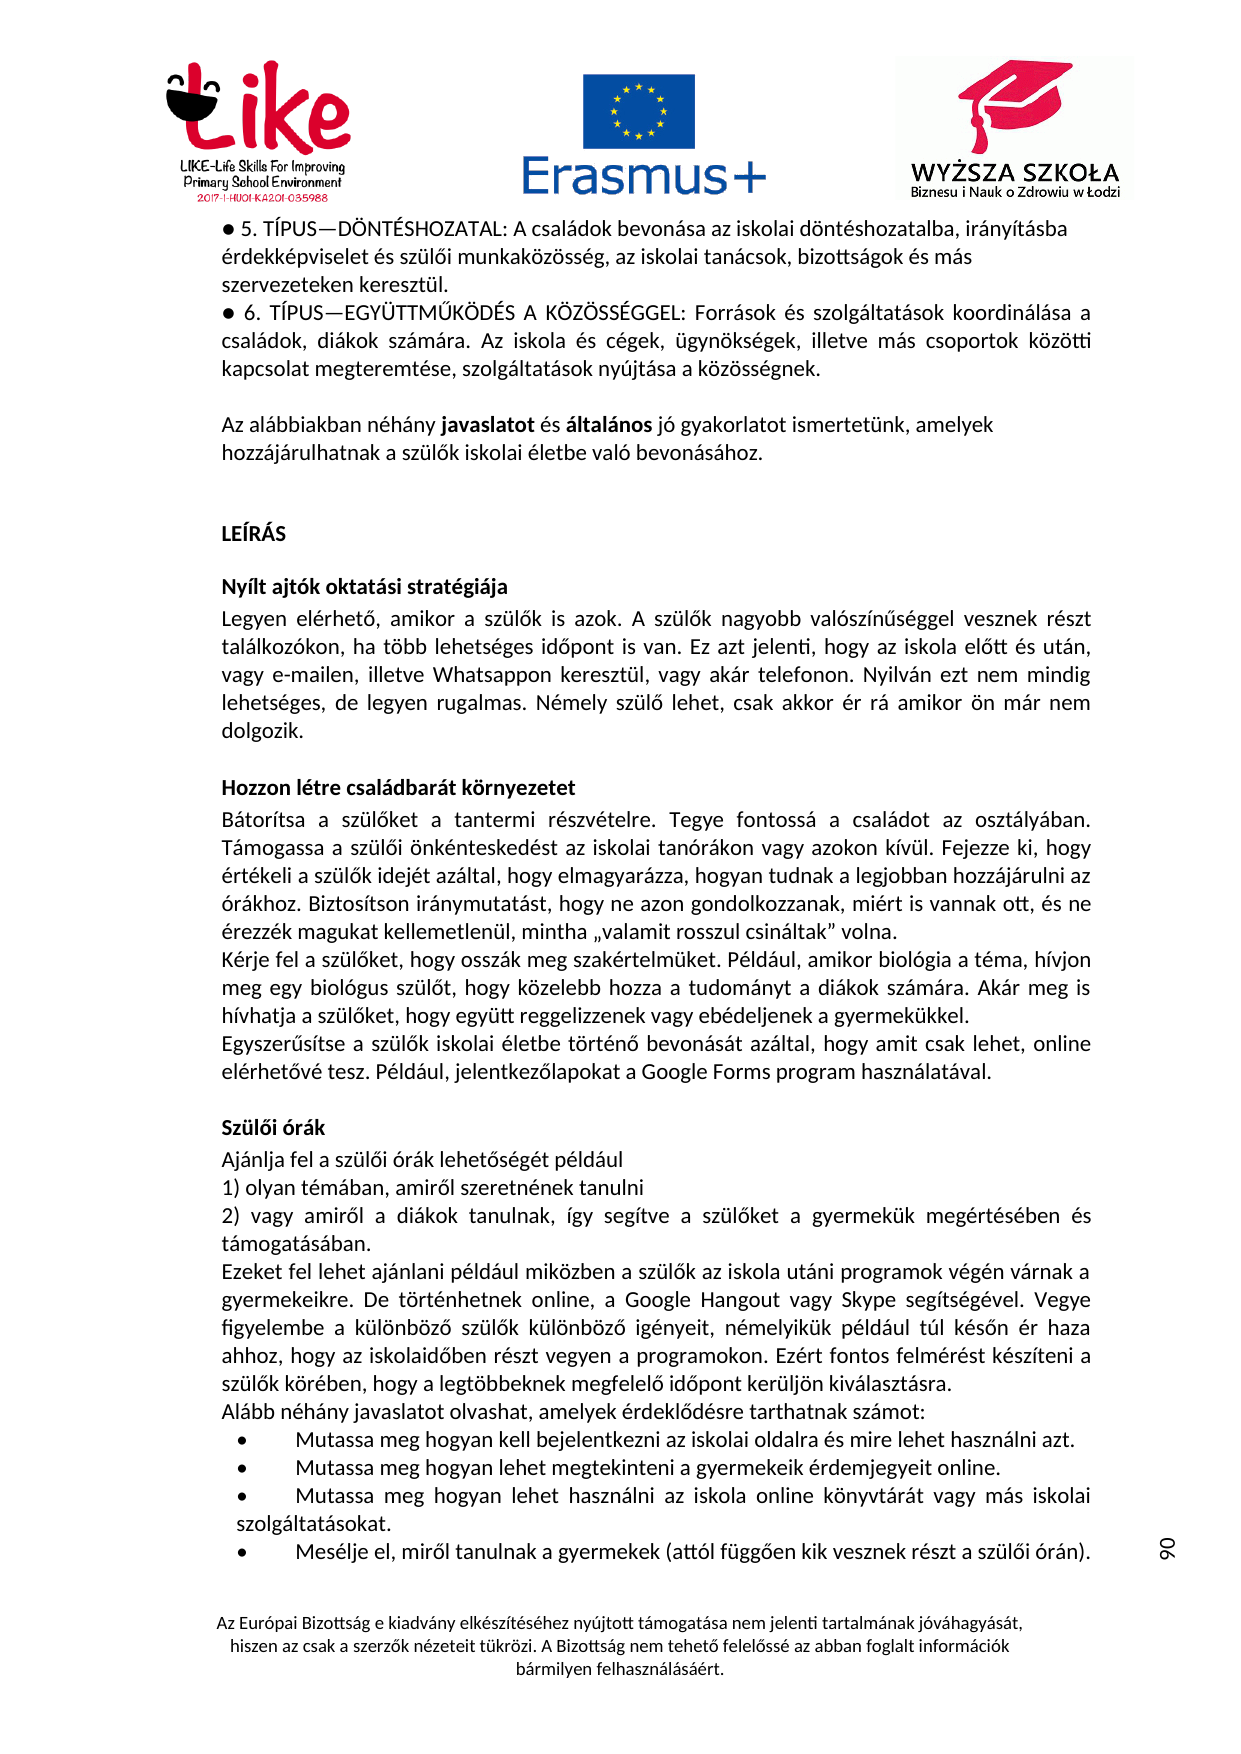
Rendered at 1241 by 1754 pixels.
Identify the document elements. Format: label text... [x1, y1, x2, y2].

text 1) olyan témában, amiről szeretnének tanulni [221, 1173, 1093, 1201]
text ● 5. TÍPUS—DÖNTÉSHOZATAL: A családok bevonása az iskolai döntéshozatalba, irányításba érdekképviselet és szülői munkaközösség, az iskolai tanácsok, bizottságok és más szervezeteken keresztül. [221, 148, 1093, 298]
picture [895, 56, 1135, 200]
text Alább néhány javaslatot olvashat, amelyek érdeklődésre tarthatnak számot: [221, 1397, 1093, 1425]
text Hozzon létre családbarát környezetet [221, 773, 1093, 801]
text Az alábbiakban néhány javaslatot és általános jó gyakorlatot ismertetünk, amelyek hozzájárulhatnak a szülők iskolai életbe való bevonásához. [221, 410, 1093, 466]
text • Mutassa meg hogyan lehet használni az iskola online könyvtárát vagy más iskolai szolgáltatásokat. [236, 1481, 1093, 1537]
text • Mutassa meg hogyan kell bejelentkezni az iskolai oldalra és mire lehet használni azt. [236, 1425, 1093, 1453]
text Bátorítsa a szülőket a tantermi részvételre. Tegye fontossá a családot az osztályában. Támogassa a szülői önkénteskedést az iskolai tanórákon vagy azokon kívül. Fejezze ki, hogy értékeli a szülők idejét azáltal, hogy elmagyarázza, hogyan tudnak a legjobban hozzájárulni az órákhoz. Biztosítson iránymutatást, hogy ne azon gondolkozzanak, miért is vannak ott, és ne érezzék magukat kellemetlenül, mintha „valamit rosszul csináltak” volna. [221, 805, 1093, 945]
text Szülői órák [221, 1113, 1093, 1141]
text Ezeket fel lehet ajánlani például miközben a szülők az iskola utáni programok végén várnak a gyermekeikre. De történhetnek online, a Google Hangout vagy Skype segítségével. Vegye figyelembe a különböző szülők különböző igényeit, némelyikük például túl későn ér haza ahhoz, hogy az iskolaidőben részt vegyen a programokon. Ezért fontos felmérést készíteni a szülők körében, hogy a legtöbbeknek megfelelő időpont kerüljön kiválasztásra. [221, 1257, 1093, 1397]
text Nyílt ajtók oktatási stratégiája [221, 572, 1093, 600]
text Legyen elérhető, amikor a szülők is azok. A szülők nagyobb valószínűséggel vesznek részt találkozókon, ha több lehetséges időpont is van. Ez azt jelenti, hogy az iskola előtt és után, vagy e-mailen, illetve Whatsappon keresztül, vagy akár telefonon. Nyilván ezt nem mindig lehetséges, de legyen rugalmas. Némely szülő lehet, csak akkor ér rá amikor ön már nem dolgozik. [221, 604, 1093, 744]
text Kérje fel a szülőket, hogy osszák meg szakértelmüket. Például, amikor biológia a téma, hívjon meg egy biológus szülőt, hogy közelebb hozza a tudományt a diákok számára. Akár meg is hívhatja a szülőket, hogy együtt reggelizzenek vagy ebédeljenek a gyermekükkel. [221, 945, 1093, 1029]
text Ajánlja fel a szülői órák lehetőségét például [221, 1145, 1093, 1173]
text 2) vagy amiről a diákok tanulnak, így segítve a szülőket a gyermekük megértésében és támogatásában. [221, 1201, 1093, 1257]
text LEÍRÁS [148, 519, 1093, 547]
picture [156, 41, 366, 214]
text ● 6. TÍPUS—EGYÜTTMŰKÖDÉS A KÖZÖSSÉGGEL: Források és szolgáltatások koordinálása a családok, diákok számára. Az iskola és cégek, ügynökségek, illetve más csoportok közötti kapcsolat megteremtése, szolgáltatások nyújtása a közösségnek. [221, 298, 1093, 382]
text Egyszerűsítse a szülők iskolai életbe történő bevonását azáltal, hogy amit csak lehet, online elérhetővé tesz. Például, jelentkezőlapokat a Google Forms program használatával. [221, 1029, 1093, 1085]
text • Mutassa meg hogyan lehet megtekinteni a gyermekeik érdemjegyeit online. [236, 1453, 1093, 1481]
picture [515, 53, 770, 148]
text • Mesélje el, miről tanulnak a gyermekek (attól függően kik vesznek részt a szülői órán). [236, 1537, 1093, 1566]
